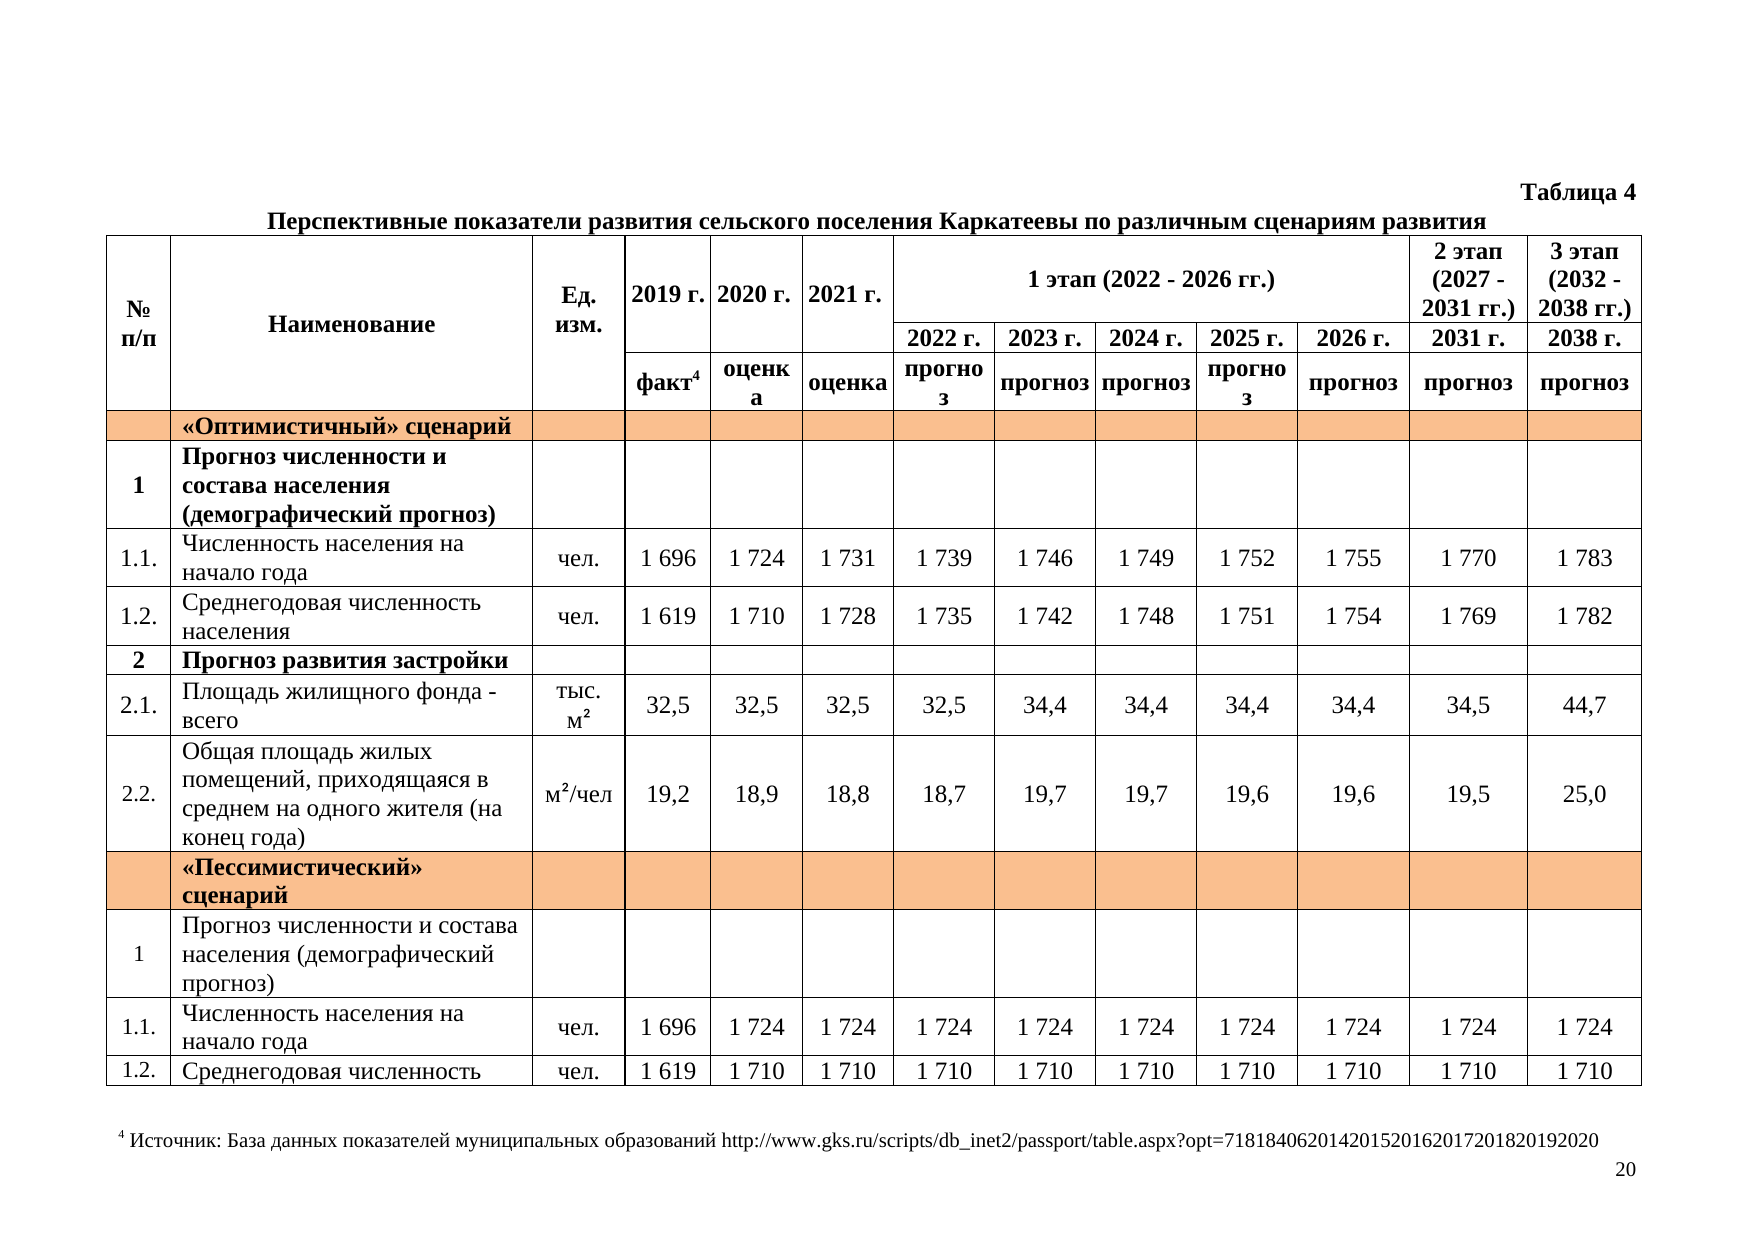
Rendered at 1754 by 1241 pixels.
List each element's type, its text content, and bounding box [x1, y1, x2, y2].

table_cell 19,5 [1410, 736, 1527, 851]
table_cell [1298, 852, 1409, 909]
table_cell [894, 852, 994, 909]
table_cell 34,4 [1298, 675, 1409, 735]
table_cell 32,5 [626, 675, 710, 735]
table_cell 1 [107, 441, 170, 527]
table_cell 1 724 [1096, 998, 1196, 1055]
table_cell 1 696 [626, 529, 710, 586]
table_cell 2023 г. [995, 323, 1095, 352]
table_cell [1197, 441, 1297, 527]
table_cell 32,5 [711, 675, 802, 735]
table_cell 2 [107, 646, 170, 674]
table_cell 2022 г. [894, 323, 994, 352]
table_cell 1 619 [626, 587, 710, 644]
table_cell [1298, 910, 1409, 997]
table_cell [1528, 411, 1641, 440]
table_cell [803, 646, 893, 674]
table_cell [995, 910, 1095, 997]
table_cell 34,4 [995, 675, 1095, 735]
table_cell [1410, 646, 1527, 674]
table_cell 1 710 [1528, 1056, 1641, 1085]
table_cell [894, 441, 994, 527]
table_cell 1 724 [803, 998, 893, 1055]
table_cell Среднегодовая численность населения [171, 1056, 532, 1085]
table_cell чел. [533, 1056, 624, 1085]
table_cell 18,9 [711, 736, 802, 851]
table_cell 1 710 [1096, 1056, 1196, 1085]
table_header 2021 г. [803, 236, 893, 352]
table_cell 1 782 [1528, 587, 1641, 644]
table_cell 1 696 [626, 998, 710, 1055]
table_cell [533, 441, 624, 527]
table_cell [711, 910, 802, 997]
table_header 2 этап (2027 - 2031 гг.) [1410, 236, 1527, 322]
table_cell факт [626, 353, 710, 410]
table_cell 1.2. [107, 587, 170, 644]
table_cell прогноз [1528, 353, 1641, 410]
table_cell 1 710 [995, 1056, 1095, 1085]
table_cell 1 754 [1298, 587, 1409, 644]
table_cell [1096, 646, 1196, 674]
table_cell 1 710 [894, 1056, 994, 1085]
table_cell [803, 910, 893, 997]
table_cell 2.2. [107, 736, 170, 851]
table_cell Прогноз численности и состава населения (демографический прогноз) [171, 910, 532, 997]
table_cell 1 710 [1298, 1056, 1409, 1085]
table_cell [1410, 852, 1527, 909]
table_cell Площадь жилищного фонда - всего [171, 675, 532, 735]
table_cell [1197, 411, 1297, 440]
table_cell 34,4 [1197, 675, 1297, 735]
table_cell прогноз [995, 353, 1095, 410]
table_cell 1 742 [995, 587, 1095, 644]
table_cell [894, 411, 994, 440]
table_cell [803, 852, 893, 909]
table_cell 2024 г. [1096, 323, 1196, 352]
table_cell Прогноз развития застройки [171, 646, 532, 674]
table_cell прогноз [894, 353, 994, 410]
table_cell [894, 910, 994, 997]
table_cell [626, 910, 710, 997]
table_cell [1528, 646, 1641, 674]
table_cell 32,5 [803, 675, 893, 735]
table_cell 1 769 [1410, 587, 1527, 644]
table_cell [1298, 646, 1409, 674]
table_header 2019 г. [626, 236, 710, 352]
table_cell 1 739 [894, 529, 994, 586]
table_cell 1 783 [1528, 529, 1641, 586]
table_cell 2026 г. [1298, 323, 1409, 352]
table_cell [1197, 852, 1297, 909]
text Перспективные показатели развития сельского поселения Каркатеевы по различным сценариям развития [118, 206, 1636, 235]
table_cell оценка [711, 353, 802, 410]
table_cell [533, 411, 624, 440]
table_cell 1 724 [1528, 998, 1641, 1055]
table_cell м²/чел [533, 736, 624, 851]
table_cell 1 724 [1410, 998, 1527, 1055]
table_cell 2038 г. [1528, 323, 1641, 352]
table_header Ед. изм. [533, 236, 624, 410]
table_cell 19,7 [995, 736, 1095, 851]
table_cell 19,6 [1298, 736, 1409, 851]
table_cell [995, 411, 1095, 440]
table_cell 18,8 [803, 736, 893, 851]
table_cell [626, 646, 710, 674]
table_cell [107, 852, 170, 909]
table_header 1 этап (2022 - 2026 гг.) [894, 236, 1409, 322]
table_cell [711, 646, 802, 674]
table_cell [995, 852, 1095, 909]
table_cell 18,7 [894, 736, 994, 851]
table_cell [711, 441, 802, 527]
table_cell [1528, 852, 1641, 909]
table_cell 1 724 [1298, 998, 1409, 1055]
table_cell 1 724 [995, 998, 1095, 1055]
table_cell 19,7 [1096, 736, 1196, 851]
table_cell чел. [533, 587, 624, 644]
table_cell 1 710 [711, 1056, 802, 1085]
table_cell прогноз [1410, 353, 1527, 410]
table_cell 1 751 [1197, 587, 1297, 644]
table_cell 1 755 [1298, 529, 1409, 586]
table_cell 1 724 [1197, 998, 1297, 1055]
table_cell [995, 646, 1095, 674]
table_cell 1 748 [1096, 587, 1196, 644]
table_cell тыс. м² [533, 675, 624, 735]
table_cell [803, 441, 893, 527]
table_cell 1 710 [1197, 1056, 1297, 1085]
table_cell [1298, 411, 1409, 440]
table_cell [533, 852, 624, 909]
table_cell [711, 411, 802, 440]
table_cell 1 724 [711, 529, 802, 586]
table_header № п/п [107, 236, 170, 410]
table_cell чел. [533, 529, 624, 586]
table_cell [626, 411, 710, 440]
table_cell оценка [803, 353, 893, 410]
table_cell [711, 852, 802, 909]
table_cell [533, 910, 624, 997]
table_cell [1528, 910, 1641, 997]
table_cell Прогноз численности и состава населения (демографический прогноз) [171, 441, 532, 527]
table_cell 1.1. [107, 998, 170, 1055]
table_cell 34,5 [1410, 675, 1527, 735]
table_cell Общая площадь жилых помещений, приходящаяся в среднем на одного жителя (на конец года) [171, 736, 532, 851]
table_cell 1 710 [803, 1056, 893, 1085]
table_cell 1 710 [711, 587, 802, 644]
table_cell 44,7 [1528, 675, 1641, 735]
table_cell Численность населения на начало года [171, 998, 532, 1055]
table_cell [626, 852, 710, 909]
table_cell [1096, 910, 1196, 997]
table_cell [1298, 441, 1409, 527]
table_cell 34,4 [1096, 675, 1196, 735]
table_cell 1 619 [626, 1056, 710, 1085]
table_cell [1096, 441, 1196, 527]
table_cell 1 731 [803, 529, 893, 586]
table_cell 1 728 [803, 587, 893, 644]
table_cell 19,2 [626, 736, 710, 851]
table_cell [1410, 910, 1527, 997]
table_cell 2025 г. [1197, 323, 1297, 352]
table_cell 1 710 [1410, 1056, 1527, 1085]
table_cell 25,0 [1528, 736, 1641, 851]
table_cell [803, 411, 893, 440]
table_cell «Оптимистичный» сценарий [171, 411, 532, 440]
table_header 3 этап (2032 - 2038 гг.) [1528, 236, 1641, 322]
table_cell [1096, 852, 1196, 909]
table_cell [894, 646, 994, 674]
table_header 2020 г. [711, 236, 802, 352]
table_cell 1 [107, 910, 170, 997]
table_cell [107, 411, 170, 440]
table_cell 1 770 [1410, 529, 1527, 586]
table_cell 1 752 [1197, 529, 1297, 586]
table_cell чел. [533, 998, 624, 1055]
table_cell прогноз [1096, 353, 1196, 410]
table_cell прогноз [1197, 353, 1297, 410]
table_cell 1 749 [1096, 529, 1196, 586]
text Таблица 4 [118, 177, 1636, 206]
table_cell 1 746 [995, 529, 1095, 586]
table_cell 1.1. [107, 529, 170, 586]
table_header Наименование [171, 236, 532, 410]
table_cell 19,6 [1197, 736, 1297, 851]
table_cell [1096, 411, 1196, 440]
table_cell 1 735 [894, 587, 994, 644]
table_cell «Пессимистический» сценарий [171, 852, 532, 909]
table_cell 1 724 [894, 998, 994, 1055]
table_cell [995, 441, 1095, 527]
table_cell [1410, 411, 1527, 440]
table_cell Численность населения на начало года [171, 529, 532, 586]
table_cell Среднегодовая численность населения [171, 587, 532, 644]
table_cell [1197, 910, 1297, 997]
table_cell [533, 646, 624, 674]
table_cell [1528, 441, 1641, 527]
table_cell [1197, 646, 1297, 674]
table_cell [626, 441, 710, 527]
table_cell 2031 г. [1410, 323, 1527, 352]
table_cell [1410, 441, 1527, 527]
table_cell прогноз [1298, 353, 1409, 410]
table_cell 32,5 [894, 675, 994, 735]
table_cell 1.2. [107, 1056, 170, 1085]
table_cell 2.1. [107, 675, 170, 735]
table_cell 1 724 [711, 998, 802, 1055]
